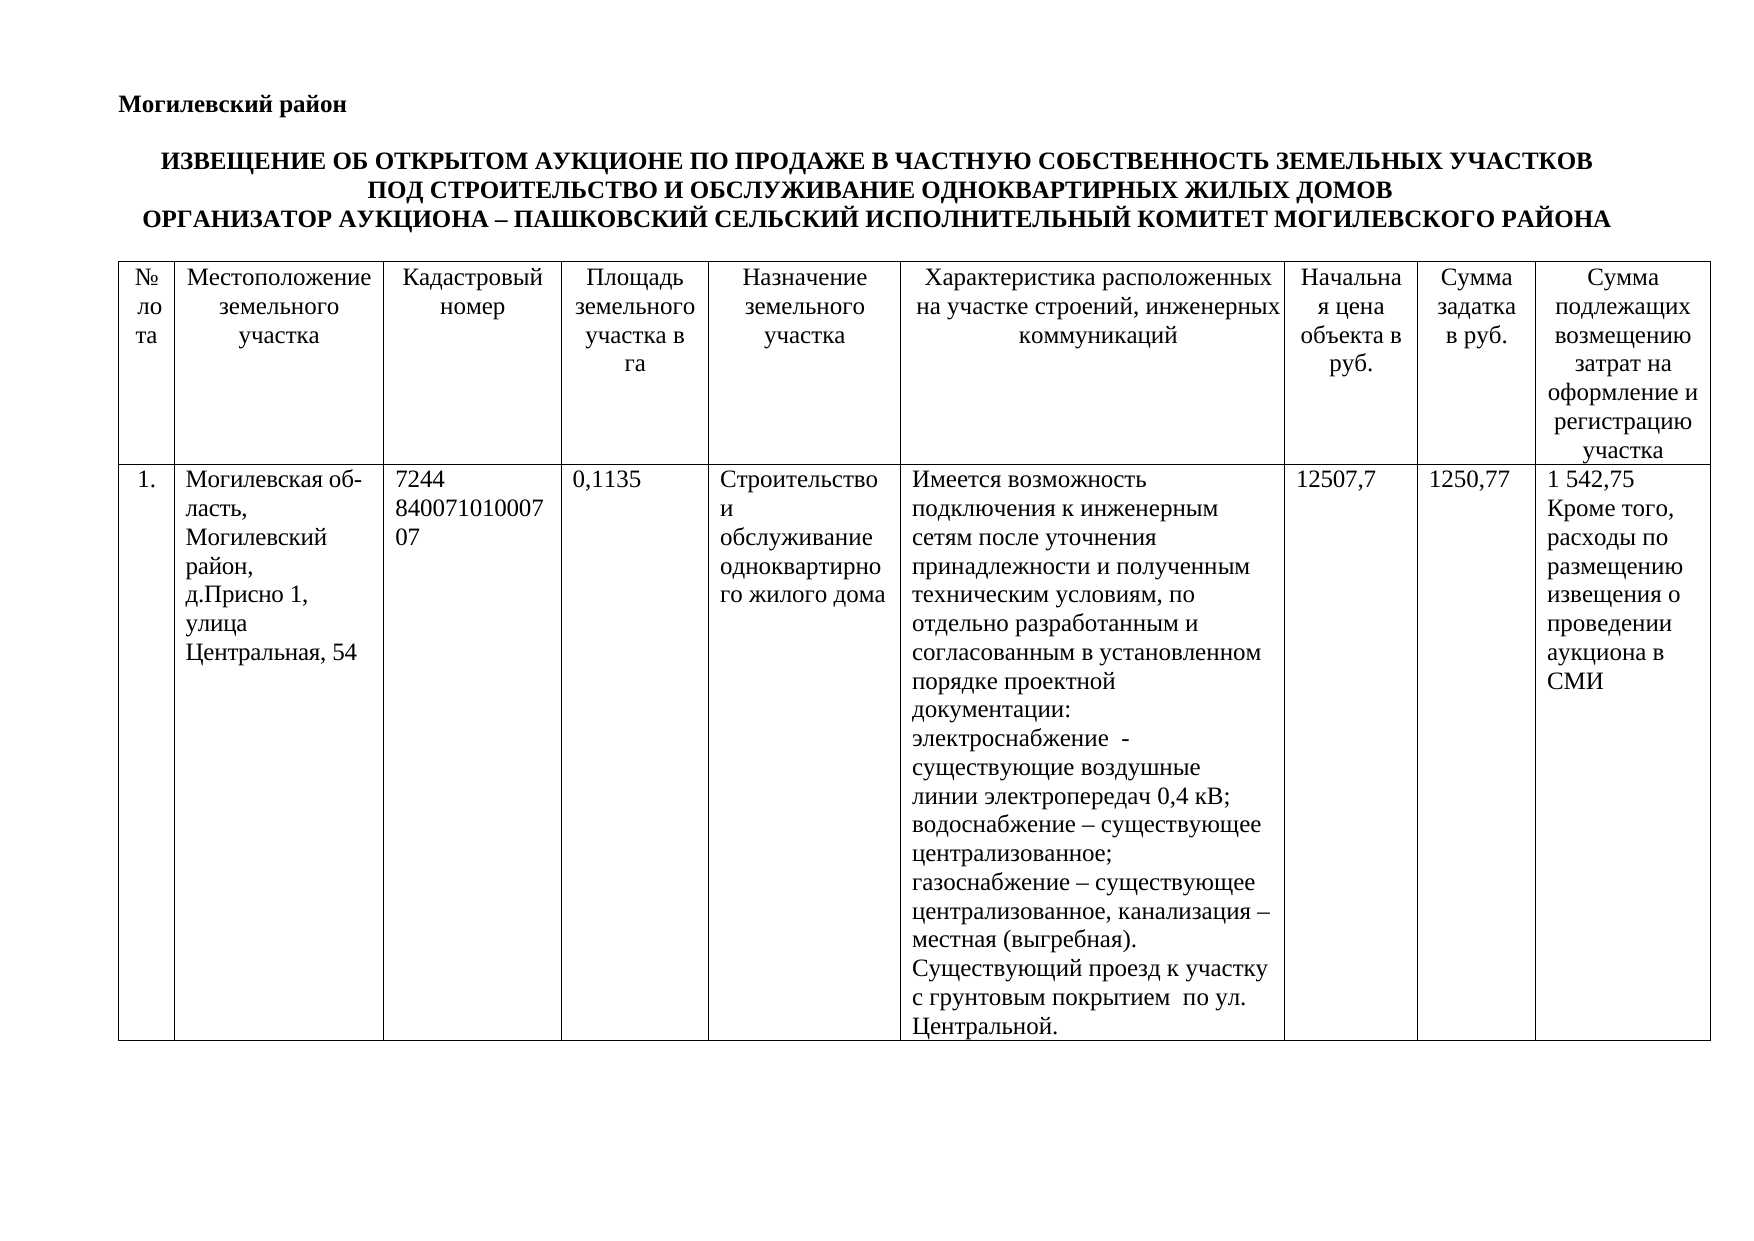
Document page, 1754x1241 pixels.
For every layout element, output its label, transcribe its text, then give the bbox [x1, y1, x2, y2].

table_header Назначение земельного участка [709, 262, 900, 463]
text ОРГАНИЗАТОР АУКЦИОНА – ПАШКОВСКИЙ СЕЛЬСКИЙ ИСПОЛНИТЕЛЬНЫЙ КОМИТЕТ МОГИЛЕВСКОГО РАЙОНА [118, 204, 1636, 232]
table_header Местоположение земельного участка [175, 262, 383, 463]
table_cell 1250,77 [1418, 465, 1535, 1039]
table_header Кадастровый номер [384, 262, 561, 463]
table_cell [175, 465, 383, 1039]
table_cell 12507,7 [1285, 465, 1417, 1039]
text ПОД СТРОИТЕЛЬСТВО И ОБСЛУЖИВАНИЕ ОДНОКВАРТИРНЫХ ЖИЛЫХ ДОМОВ [118, 175, 1636, 204]
table_header Сумма задатка в руб. [1418, 262, 1535, 463]
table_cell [901, 465, 1284, 1039]
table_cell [709, 465, 900, 1039]
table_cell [1536, 465, 1710, 1039]
table_cell 0,1135 [562, 465, 708, 1039]
table_cell 724484007101000707 [384, 465, 561, 1039]
text Могилевский район [118, 89, 1636, 117]
table_cell 1. [119, 465, 174, 1039]
table_header Площадь земельного участка в га [562, 262, 708, 463]
text ИЗВЕЩЕНИЕ ОБ ОТКРЫТОМ АУКЦИОНЕ ПО ПРОДАЖЕ В ЧАСТНУЮ СОБСТВЕННОСТЬ ЗЕМЕЛЬНЫХ УЧАСТКОВ [118, 146, 1636, 175]
table_header Сумма подлежащих возмещению затрат на оформление и регистрацию участка [1536, 262, 1710, 463]
table_header Характеристика расположенных на участке строений, инженерных коммуникаций [901, 262, 1284, 463]
table_header № лота [119, 262, 174, 463]
table_header Начальная цена объекта в руб. [1285, 262, 1417, 463]
